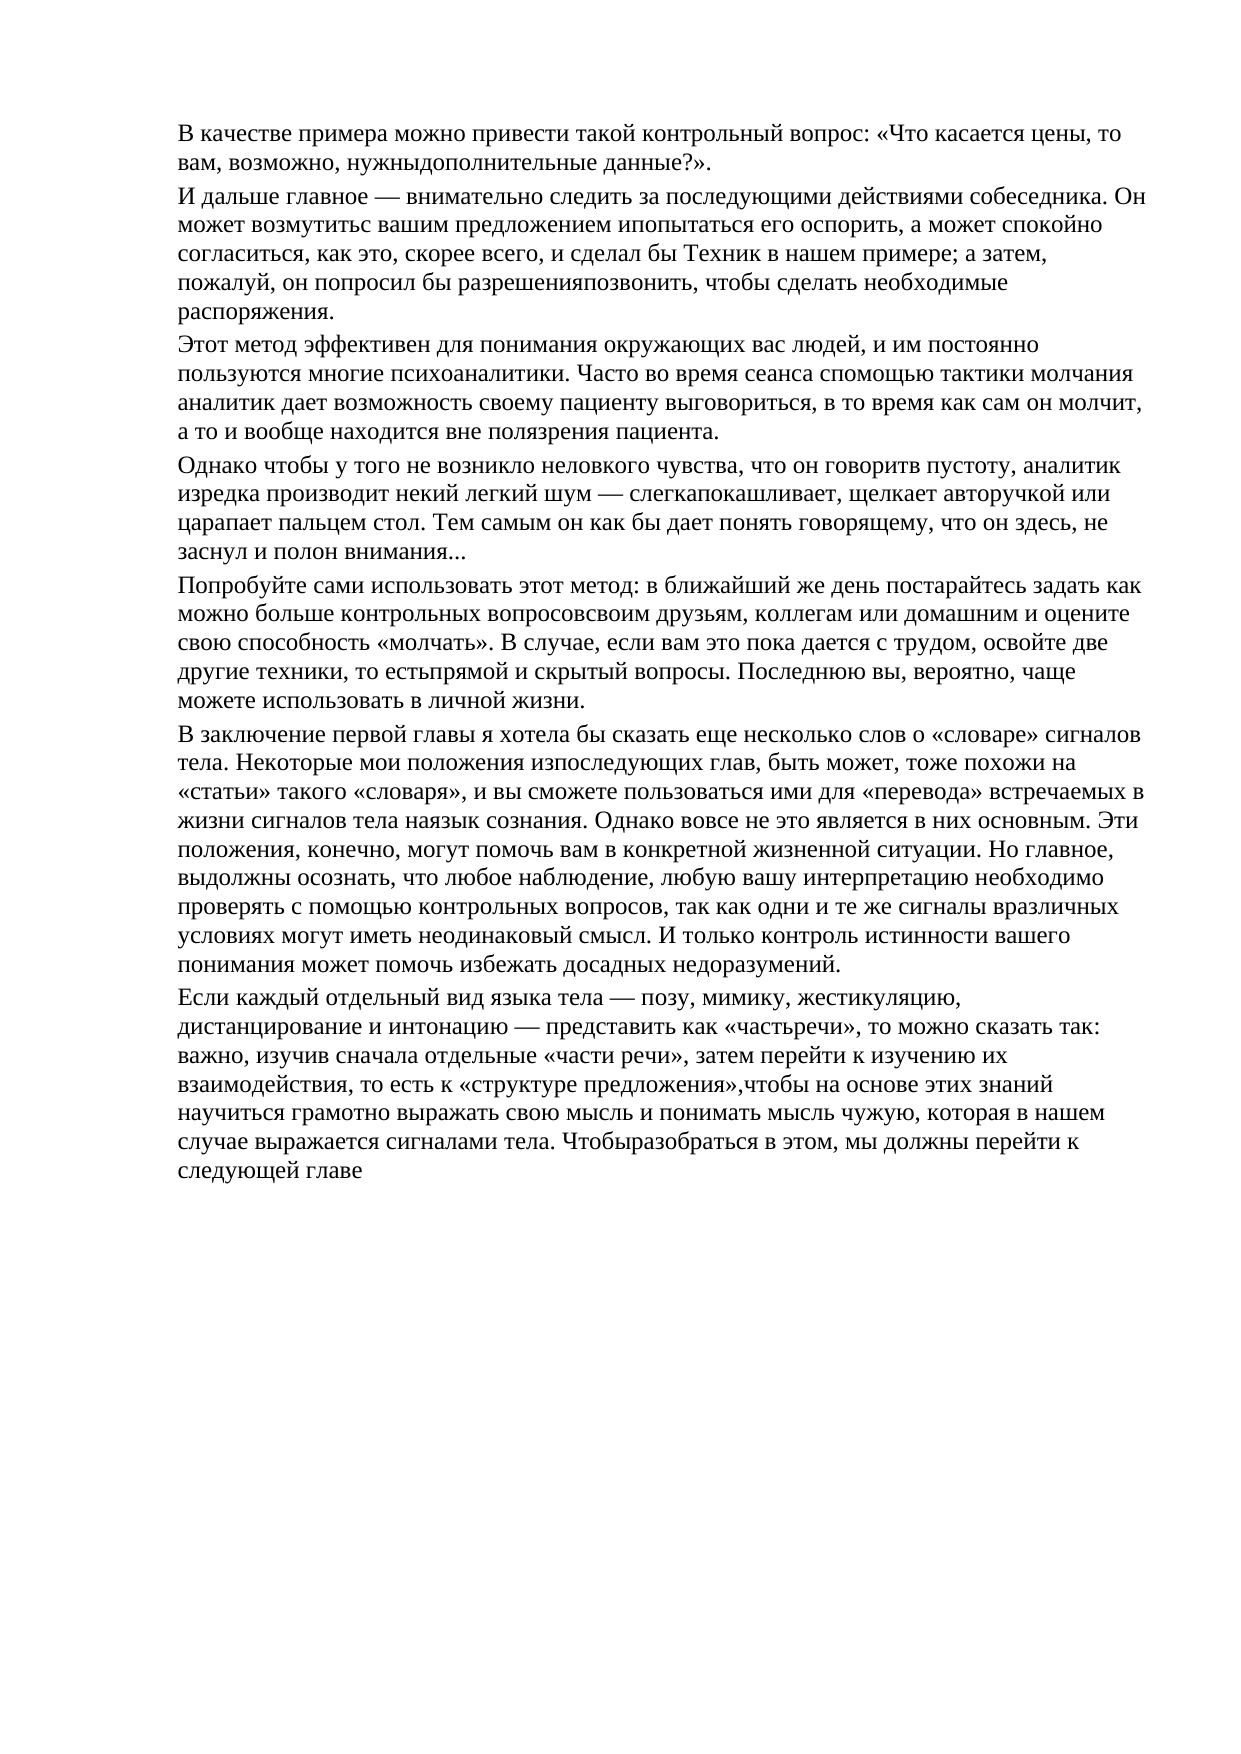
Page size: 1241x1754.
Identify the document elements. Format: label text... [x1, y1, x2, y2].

text Этот метод эффективен для понимания окружающих вас людей, и им постоянно пользуются многие психоаналитики. Часто во время сеанса спомощью тактики молчания аналитик дает возможность своему пациенту выговориться, в то время как сам он молчит, а то и вообще находится вне полязрения пациента. [177, 329, 1152, 444]
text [177, 118, 1152, 176]
text Попробуйте сами использовать этот метод: в ближайший же день постарайтесь задать как можно больше контрольных вопросовсвоим друзьям, коллегам или домашним и оцените свою способность «молчать». В случае, если вам это пока дается с трудом, освойте две другие техники, то естьпрямой и скрытый вопросы. Последнюю вы, вероятно, чаще можете использовать в личной жизни. [177, 570, 1152, 713]
text Если каждый отдельный вид языка тела — позу, мимику, жестикуляцию, дистанцирование и интонацию — представить как «частьречи», то можно сказать так: важно, изучив сначала отдельные «части речи», затем перейти к изучению их взаимодействия, то есть к «структуре предложения»,чтобы на основе этих знаний научиться грамотно выражать свою мысль и понимать мысль чужую, которая в нашем случае выражается сигналами тела. Чтобыразобраться в этом, мы должны перейти к следующей главе [177, 982, 1152, 1184]
text Однако чтобы у того не возникло неловкого чувства, что он говоритв пустоту, аналитик изредка производит некий легкий шум — слегкапокашливает, щелкает авторучкой или царапает пальцем стол. Тем самым он как бы дает понять говорящему, что он здесь, не заснул и полон внимания... [177, 450, 1152, 565]
text В заключение первой главы я хотела бы сказать еще несколько слов о «словаре» сигналов тела. Некоторые мои положения изпоследующих глав, быть может, тоже похожи на «статьи» такого «словаря», и вы сможете пользоваться ими для «перевода» встречаемых в жизни сигналов тела наязык сознания. Однако вовсе не это является в них основным. Эти положения, конечно, могут помочь вам в конкретной жизненной ситуации. Но главное, выдолжны осознать, что любое наблюдение, любую вашу интерпретацию необходимо проверять с помощью контрольных вопросов, так как одни и те же сигналы вразличных условиях могут иметь неодинаковый смысл. И только контроль истинности вашего понимания может помочь избежать досадных недоразумений. [177, 719, 1152, 977]
text И дальше главное — внимательно следить за последующими действиями собеседника. Он может возмутитьс вашим предложением ипопытаться его оспорить, а может спокойно согласиться, как это, скорее всего, и сделал бы Техник в нашем примере; а затем, пожалуй, он попросил бы разрешенияпозвонить, чтобы сделать необходимые распоряжения. [177, 181, 1152, 324]
